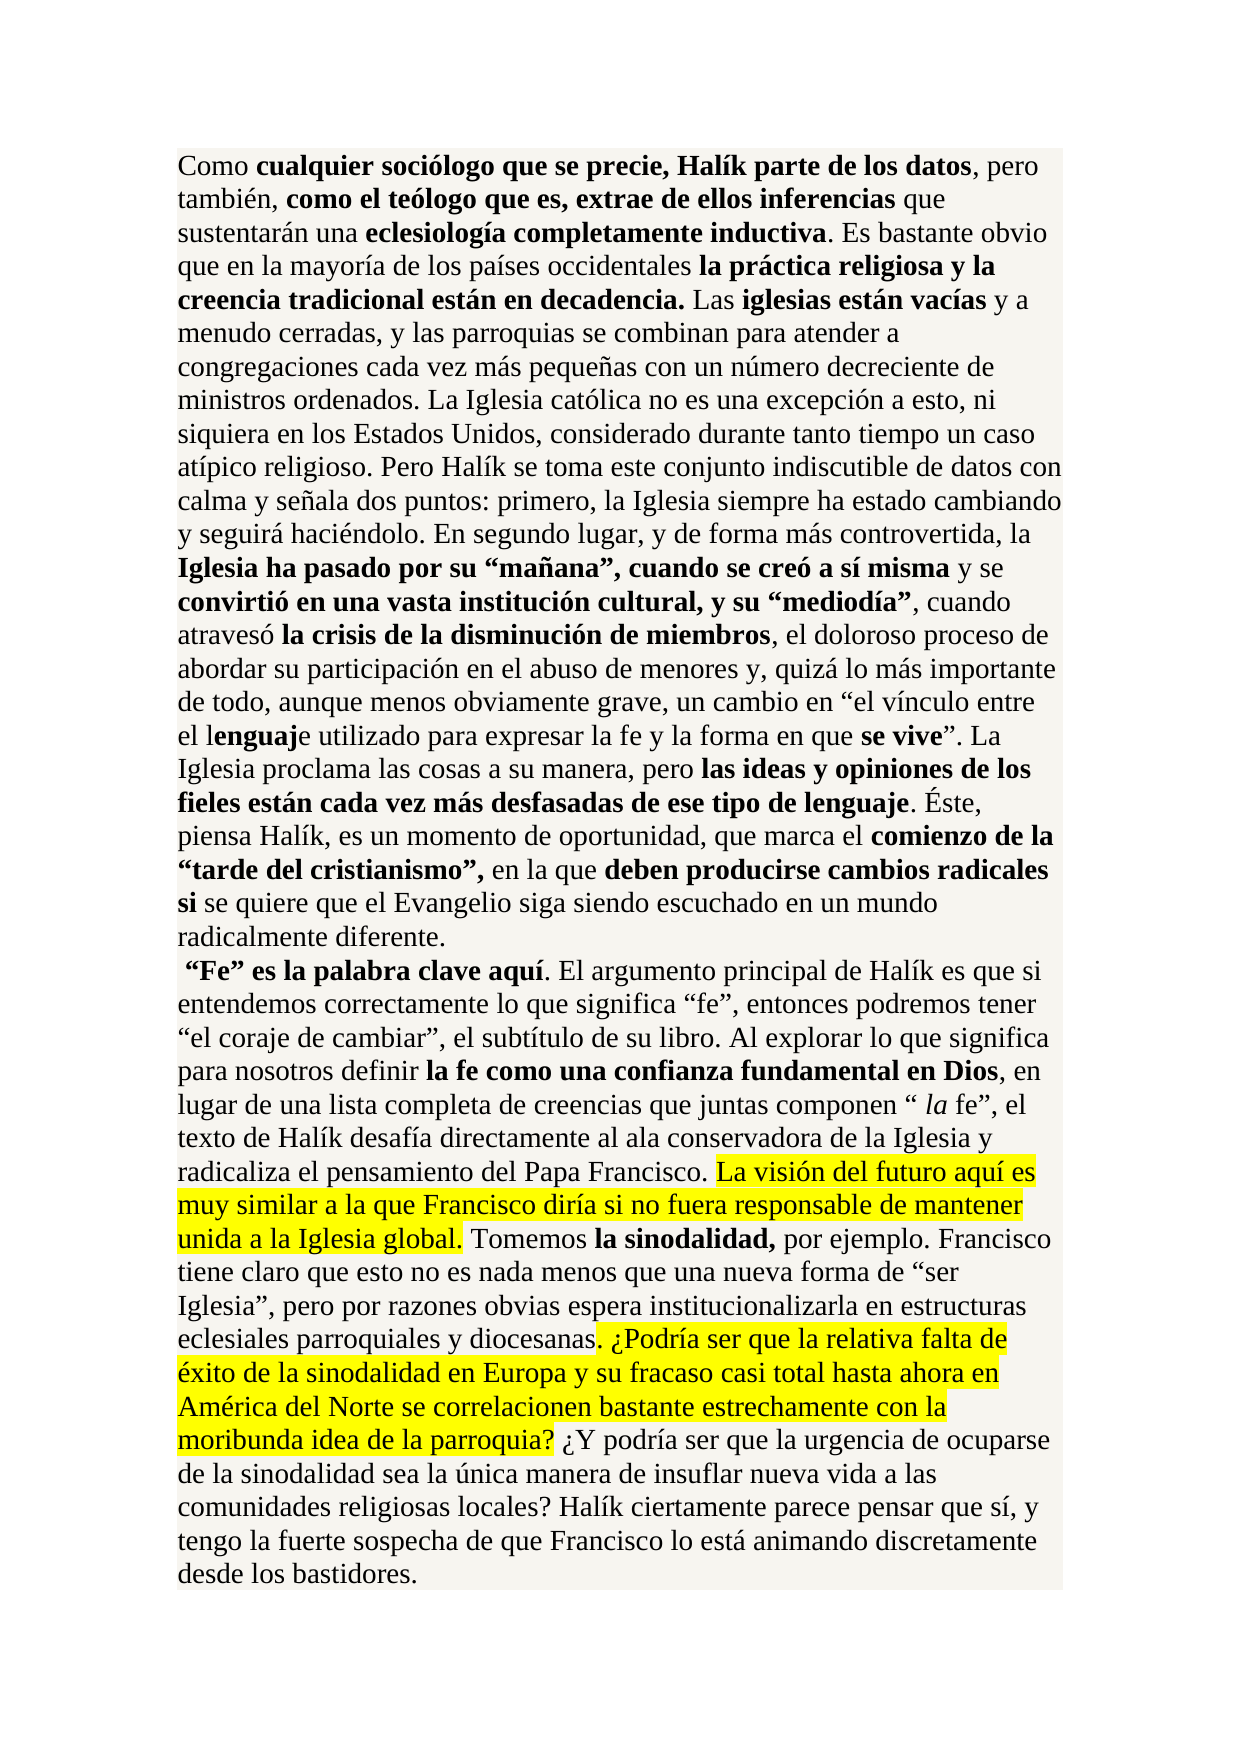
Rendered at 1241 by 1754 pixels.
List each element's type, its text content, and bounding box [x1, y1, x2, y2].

text “Fe” es la palabra clave aquí. El argumento principal de Halík es que si entendemos correctamente lo que significa “fe”, entonces podremos tener “el coraje de cambiar”, el subtítulo de su libro. Al explorar lo que significa para nosotros definir la fe como una confianza fundamental en Dios, en lugar de una lista completa de creencias que juntas componen “ la fe”, el texto de Halík desafía directamente al ala conservadora de la Iglesia y radicaliza el pensamiento del Papa Francisco. La visión del futuro aquí es muy similar a la que Francisco diría si no fuera responsable de mantener unida a la Iglesia global. Tomemos la sinodalidad, por ejemplo. Francisco tiene claro que esto no es nada menos que una nueva forma de “ser Iglesia”, pero por razones obvias espera institucionalizarla en estructuras eclesiales parroquiales y diocesanas. ¿Podría ser que la relativa falta de éxito de la sinodalidad en Europa y su fracaso casi total hasta ahora en América del Norte se correlacionen bastante estrechamente con la moribunda idea de la parroquia? ¿Y podría ser que la urgencia de ocuparse de la sinodalidad sea la única manera de insuflar nueva vida a las comunidades religiosas locales? Halík ciertamente parece pensar que sí, y tengo la fuerte sospecha de que Francisco lo está animando discretamente desde los bastidores. [177, 953, 1063, 1590]
text Como cualquier sociólogo que se precie, Halík parte de los datos, pero también, como el teólogo que es, extrae de ellos inferencias que sustentarán una eclesiología completamente inductiva. Es bastante obvio que en la mayoría de los países occidentales la práctica religiosa y la creencia tradicional están en decadencia. Las iglesias están vacías y a menudo cerradas, y las parroquias se combinan para atender a congregaciones cada vez más pequeñas con un número decreciente de ministros ordenados. La Iglesia católica no es una excepción a esto, ni siquiera en los Estados Unidos, considerado durante tanto tiempo un caso atípico religioso. Pero Halík se toma este conjunto indiscutible de datos con calma y señala dos puntos: primero, la Iglesia siempre ha estado cambiando y seguirá haciéndolo. En segundo lugar, y de forma más controvertida, la Iglesia ha pasado por su “mañana”, cuando se creó a sí misma y se convirtió en una vasta institución cultural, y su “mediodía”, cuando atravesó la crisis de la disminución de miembros, el doloroso proceso de abordar su participación en el abuso de menores y, quizá lo más importante de todo, aunque menos obviamente grave, un cambio en “el vínculo entre el lenguaje utilizado para expresar la fe y la forma en que se vive”. La Iglesia proclama las cosas a su manera, pero las ideas y opiniones de los fieles están cada vez más desfasadas de ese tipo de lenguaje. Éste, piensa Halík, es un momento de oportunidad, que marca el comienzo de la “tarde del cristianismo”, en la que deben producirse cambios radicales si se quiere que el Evangelio siga siendo escuchado en un mundo radicalmente diferente. [177, 148, 1063, 953]
